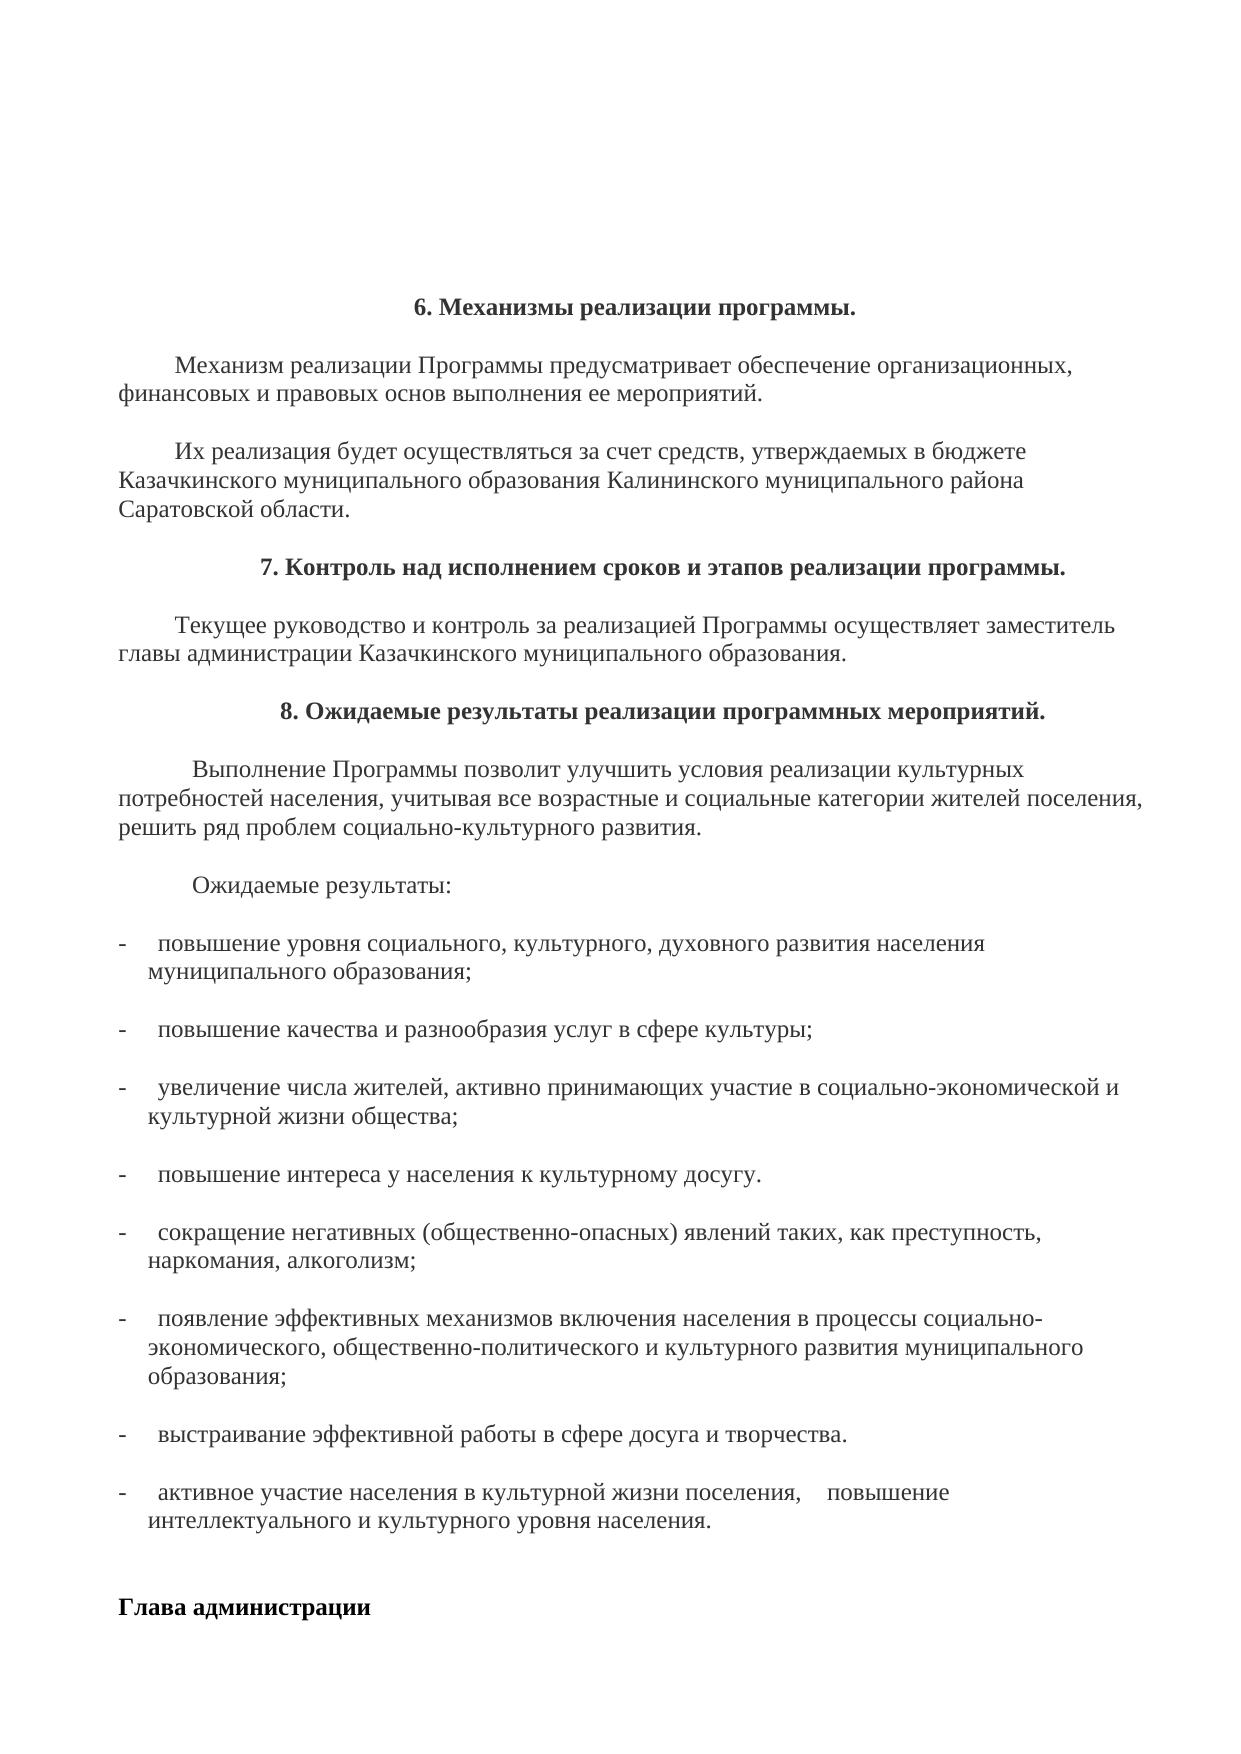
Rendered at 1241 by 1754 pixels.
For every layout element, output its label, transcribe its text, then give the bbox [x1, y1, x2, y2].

text Их реализация будет осуществляться за счет средств, утверждаемых в бюджете Казачкинского муниципального образования Калининского муниципального района Саратовской области. [118, 436, 1152, 523]
text Глава администрации [118, 1592, 1152, 1621]
text - повышение качества и разнообразия услуг в сфере культуры; [118, 1014, 1152, 1043]
text Ожидаемые результаты: [118, 870, 1152, 898]
text Текущее руководство и контроль за реализацией Программы осуществляет заместитель главы администрации Казачкинского муниципального образования. [118, 610, 1152, 667]
text Выполнение Программы позволит улучшить условия реализации культурных потребностей населения, учитывая все возрастные и социальные категории жителей поселения, решить ряд проблем социально-культурного развития. [118, 754, 1152, 841]
text - повышение интереса у населения к культурному досугу. [118, 1159, 1152, 1188]
text - появление эффективных механизмов включения населения в процессы социально-экономического, общественно-политического и культурного развития муниципального образования; [118, 1303, 1152, 1390]
text - повышение уровня социального, культурного, духовного развития населения муниципального образования; [118, 928, 1152, 985]
text Механизм реализации Программы предусматривает обеспечение организационных, финансовых и правовых основ выполнения ее мероприятий. [118, 350, 1152, 407]
text - выстраивание эффективной работы в сфере досуга и творчества. [118, 1419, 1152, 1448]
text 6. Механизмы реализации программы. [118, 292, 1152, 321]
text - активное участие населения в культурной жизни поселения, повышение интеллектуального и культурного уровня населения. [118, 1477, 1152, 1534]
text 8. Ожидаемые результаты реализации программных мероприятий. [118, 696, 1152, 725]
text - увеличение числа жителей, активно принимающих участие в социально-экономической и культурной жизни общества; [118, 1072, 1152, 1130]
text - сокращение негативных (общественно-опасных) явлений таких, как преступность, наркомания, алкоголизм; [118, 1217, 1152, 1274]
text 7. Контроль над исполнением сроков и этапов реализации программы. [118, 552, 1152, 581]
